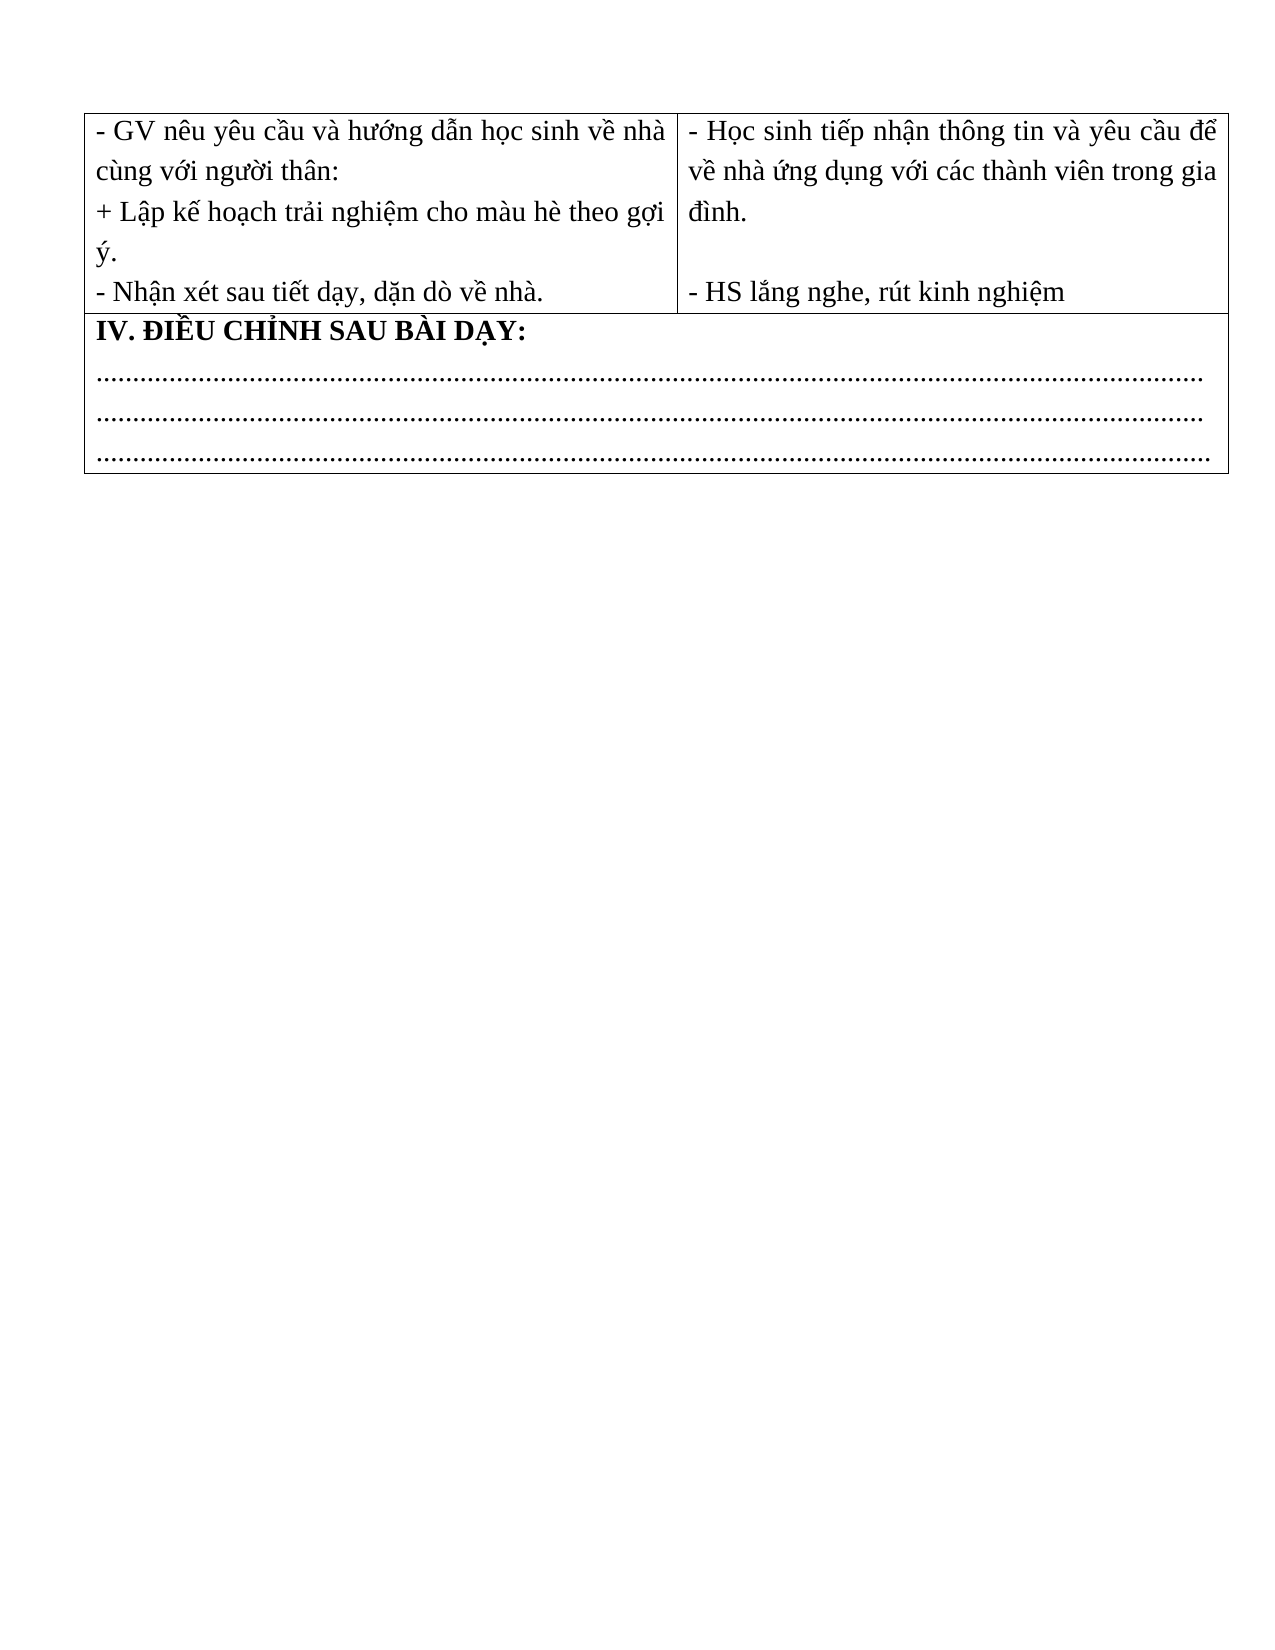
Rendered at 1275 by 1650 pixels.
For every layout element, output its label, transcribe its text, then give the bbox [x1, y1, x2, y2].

table_cell - Học sinh tiếp nhận thông tin và yêu cầu để về nhà ứng dụng với các thành viên trong gia đình. - HS lắng nghe, rút kinh nghiệm [678, 114, 1228, 313]
table_cell IV. ĐIỀU CHỈNH SAU BÀI DẠY: ........................................................................................................................................................ ........................................................................................................................................................ ......................................................................................................................................................... [85, 314, 1228, 473]
table_cell - GV nêu yêu cầu và hướng dẫn học sinh về nhà cùng với người thân: + Lập kế hoạch trải nghiệm cho màu hè theo gợi ý. - Nhận xét sau tiết dạy, dặn dò về nhà. [85, 114, 677, 313]
